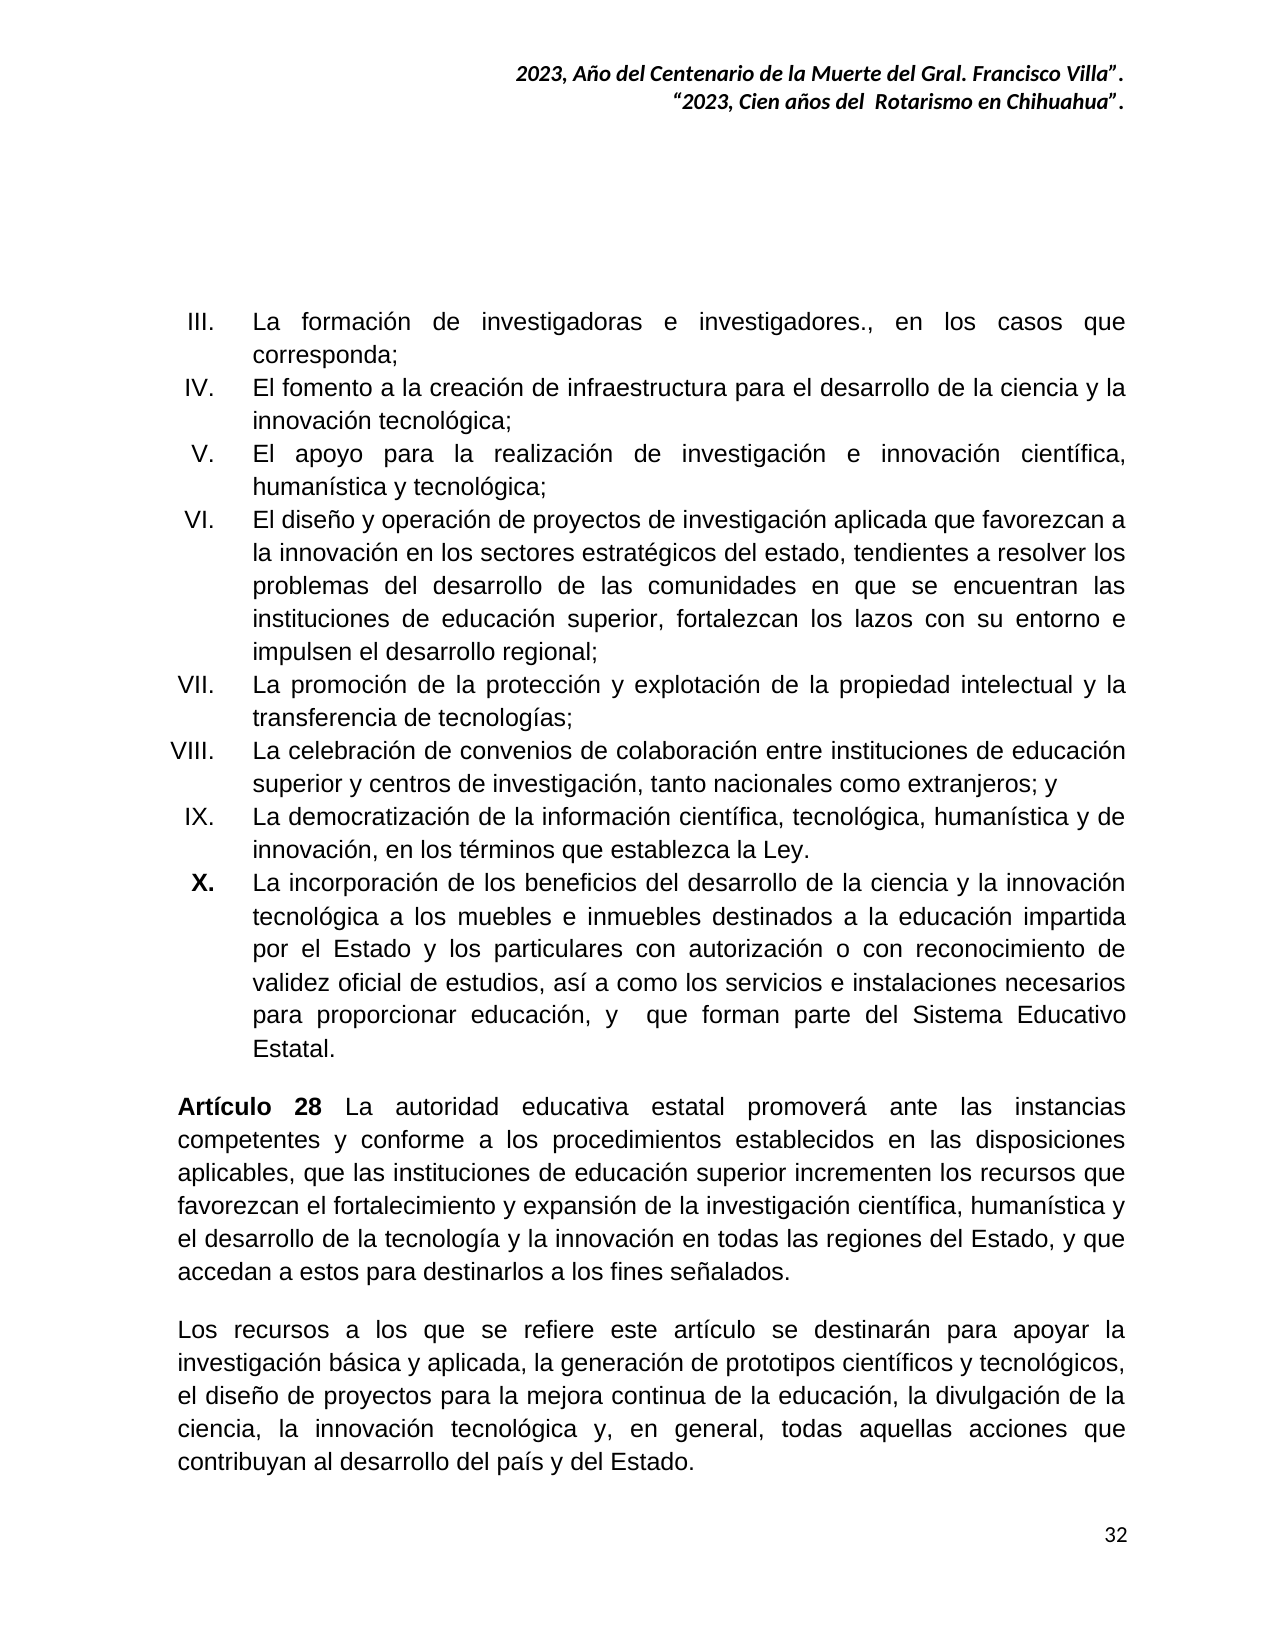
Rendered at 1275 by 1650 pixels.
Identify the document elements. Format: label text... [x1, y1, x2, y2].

list La democratización de la información científica, tecnológica, humanística y de innovación, en los términos que establezca la Ley. [215, 802, 1127, 864]
list La celebración de convenios de colaboración entre instituciones de educación superior y centros de investigación, tanto nacionales como extranjeros; y [215, 736, 1127, 798]
list La promoción de la protección y explotación de la propiedad intelectual y la transferencia de tecnologías; [215, 670, 1127, 732]
list La formación de investigadoras e investigadores., en los casos que corresponda; [215, 307, 1127, 369]
text Los recursos a los que se refiere este artículo se destinarán para apoyar la investigación básica y aplicada, la generación de prototipos científicos y tecnológicos, el diseño de proyectos para la mejora continua de la educación, la divulgación de la ciencia, la innovación tecnológica y, en general, todas aquellas acciones que contribuyan al desarrollo del país y del Estado. [177, 1315, 1127, 1476]
text Artículo 28 La autoridad educativa estatal promoverá ante las instancias competentes y conforme a los procedimientos establecidos en las disposiciones aplicables, que las instituciones de educación superior incrementen los recursos que favorezcan el fortalecimiento y expansión de la investigación científica, humanística y el desarrollo de la tecnología y la innovación en todas las regiones del Estado, y que accedan a estos para destinarlos a los fines señalados. [177, 1092, 1127, 1285]
list El apoyo para la realización de investigación e innovación científica, humanística y tecnológica; [215, 439, 1127, 501]
list El diseño y operación de proyectos de investigación aplicada que favorezcan a la innovación en los sectores estratégicos del estado, tendientes a resolver los problemas del desarrollo de las comunidades en que se encuentran las instituciones de educación superior, fortalezcan los lazos con su entorno e impulsen el desarrollo regional; [215, 505, 1127, 666]
list El fomento a la creación de infraestructura para el desarrollo de la ciencia y la innovación tecnológica; [215, 373, 1127, 435]
list La incorporación de los beneficios del desarrollo de la ciencia y la innovación tecnológica a los muebles e inmuebles destinados a la educación impartida por el Estado y los particulares con autorización o con reconocimiento de validez oficial de estudios, así a como los servicios e instalaciones necesarios para proporcionar educación, y que forman parte del Sistema Educativo Estatal. [215, 868, 1127, 1062]
